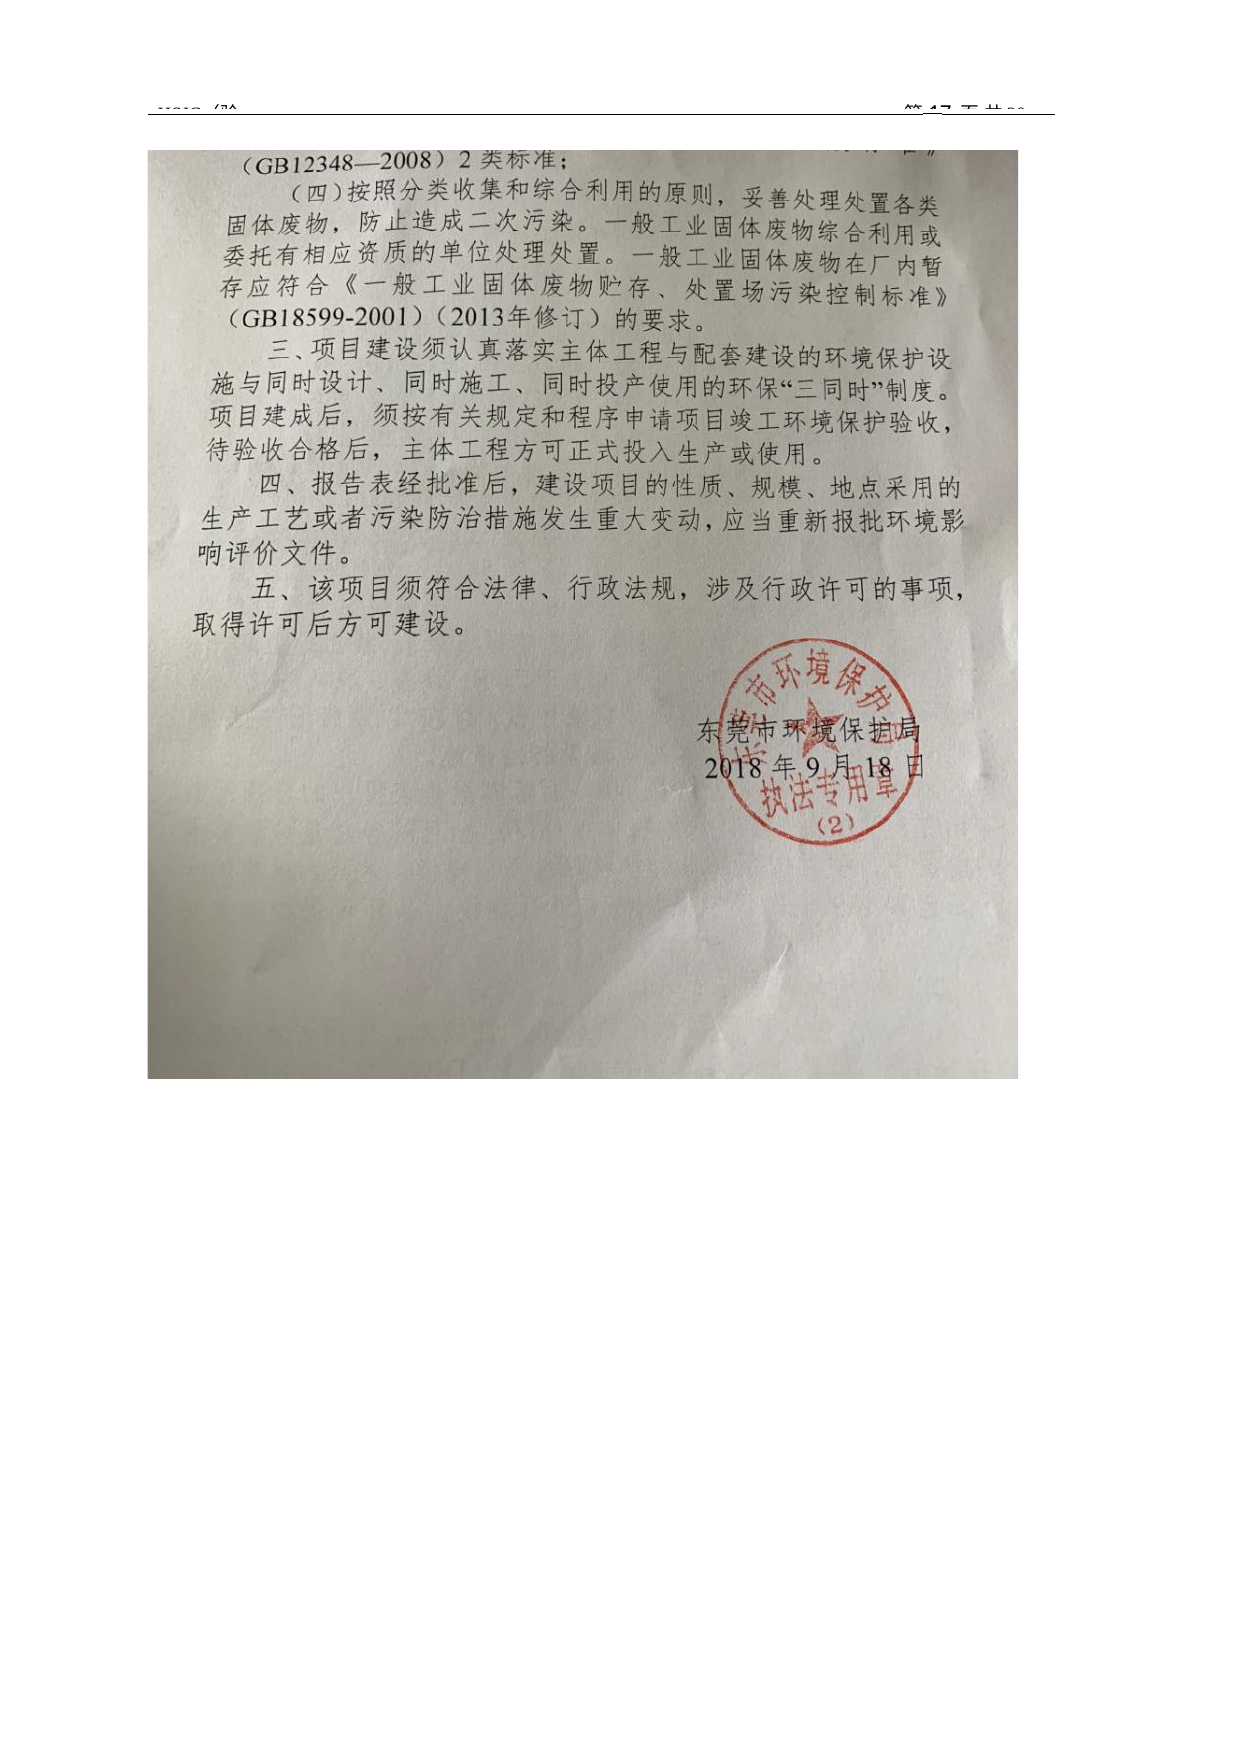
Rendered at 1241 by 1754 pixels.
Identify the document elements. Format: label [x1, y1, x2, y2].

picture [147, 150, 1019, 1079]
